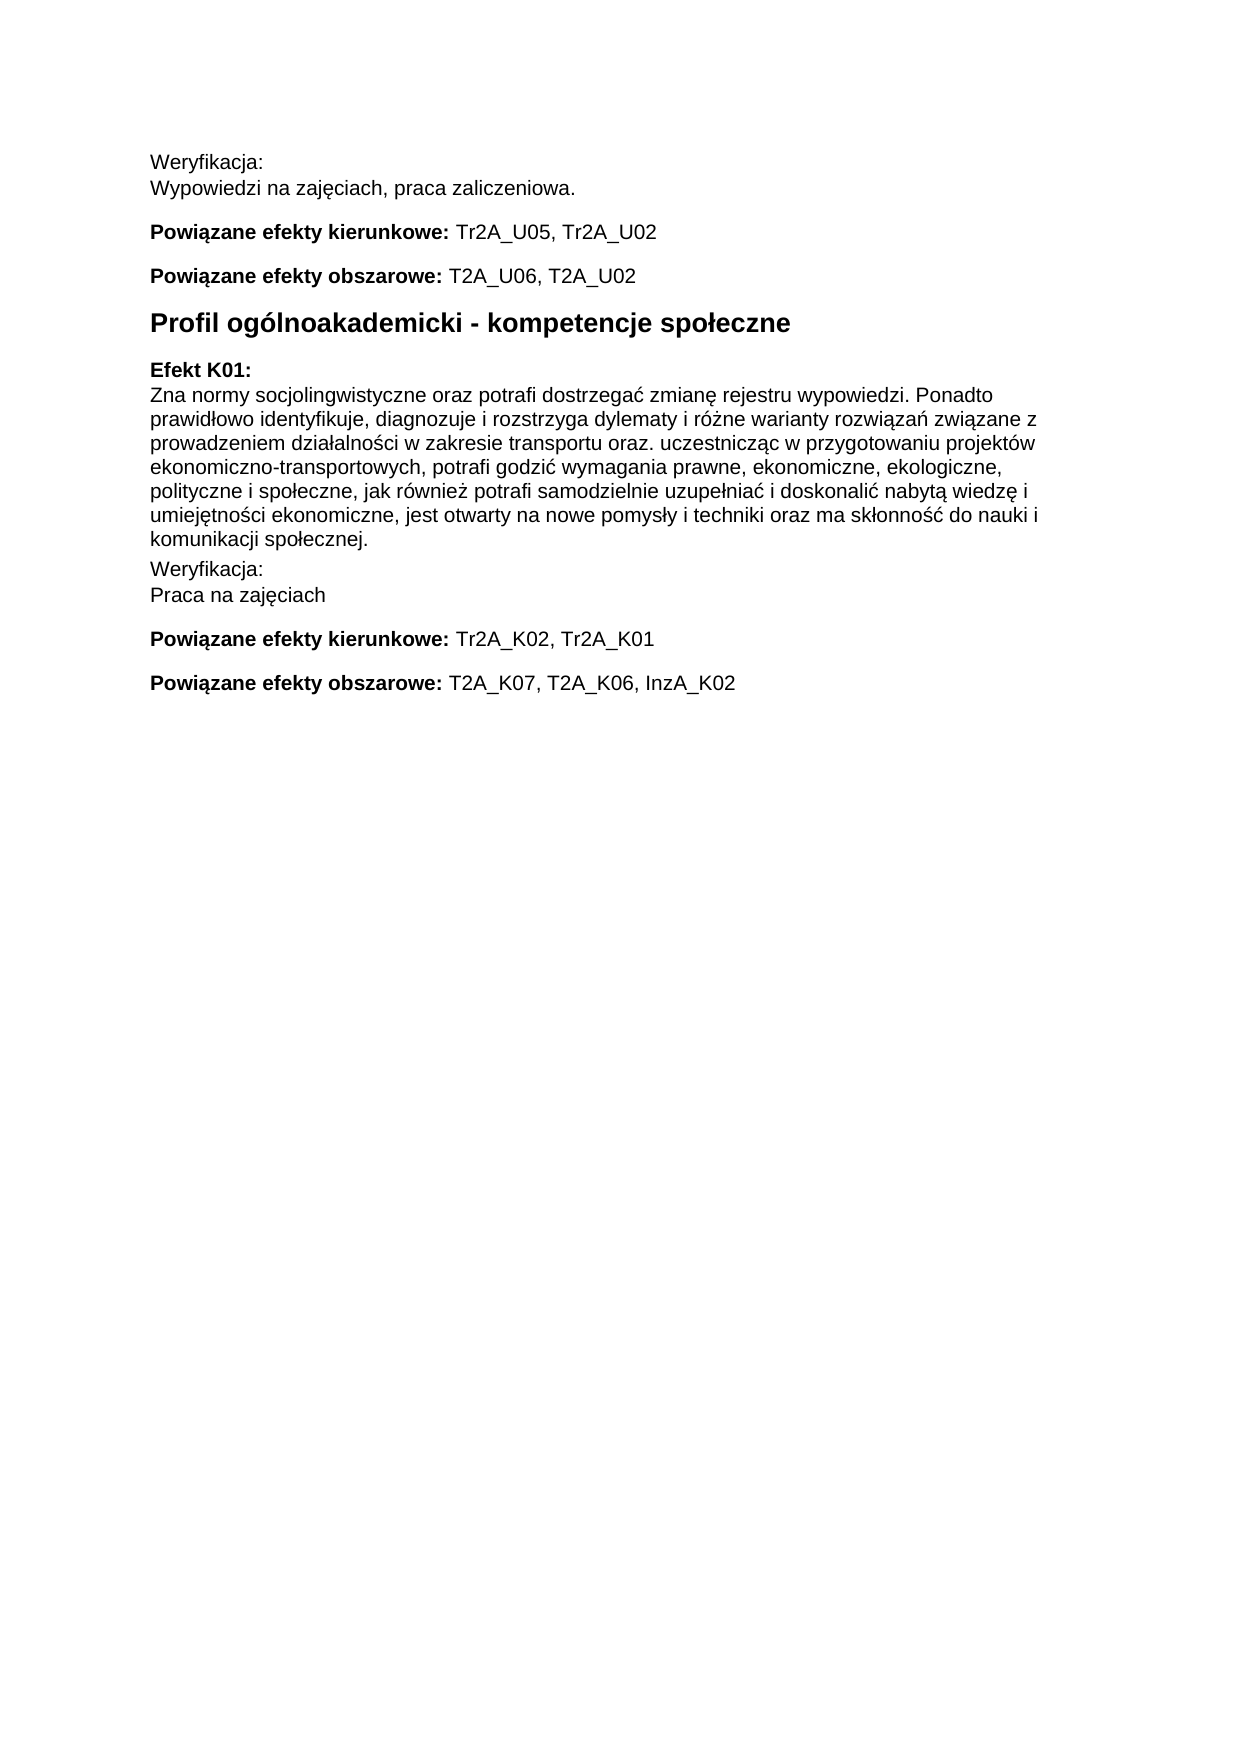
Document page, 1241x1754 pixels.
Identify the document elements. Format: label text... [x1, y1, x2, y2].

text Powiązane efekty kierunkowe: Tr2A_U05, Tr2A_U02 [150, 220, 1090, 244]
text Wypowiedzi na zajęciach, praca zaliczeniowa. [150, 176, 1090, 200]
text Efekt K01: [150, 358, 1090, 382]
text Weryfikacja: [150, 150, 1090, 174]
text Zna normy socjolingwistyczne oraz potrafi dostrzegać zmianę rejestru wypowiedzi. Ponadto prawidłowo identyfikuje, diagnozuje i rozstrzyga dylematy i różne warianty rozwiązań związane z prowadzeniem działalności w zakresie transportu oraz. uczestnicząc w przygotowaniu projektów ekonomiczno-transportowych, potrafi godzić wymagania prawne, ekonomiczne, ekologiczne, polityczne i społeczne, jak również potrafi samodzielnie uzupełniać i doskonalić nabytą wiedzę i umiejętności ekonomiczne, jest otwarty na nowe pomysły i techniki oraz ma skłonność do nauki i komunikacji społecznej. [150, 383, 1090, 551]
text Praca na zajęciach [150, 583, 1090, 607]
text Weryfikacja: [150, 557, 1090, 581]
text Powiązane efekty obszarowe: T2A_U06, T2A_U02 [150, 263, 1090, 287]
text Powiązane efekty kierunkowe: Tr2A_K02, Tr2A_K01 [150, 627, 1090, 651]
text Powiązane efekty obszarowe: T2A_K07, T2A_K06, InzA_K02 [150, 671, 1090, 695]
subtitle Profil ogólnoakademicki - kompetencje społeczne [150, 307, 1090, 338]
